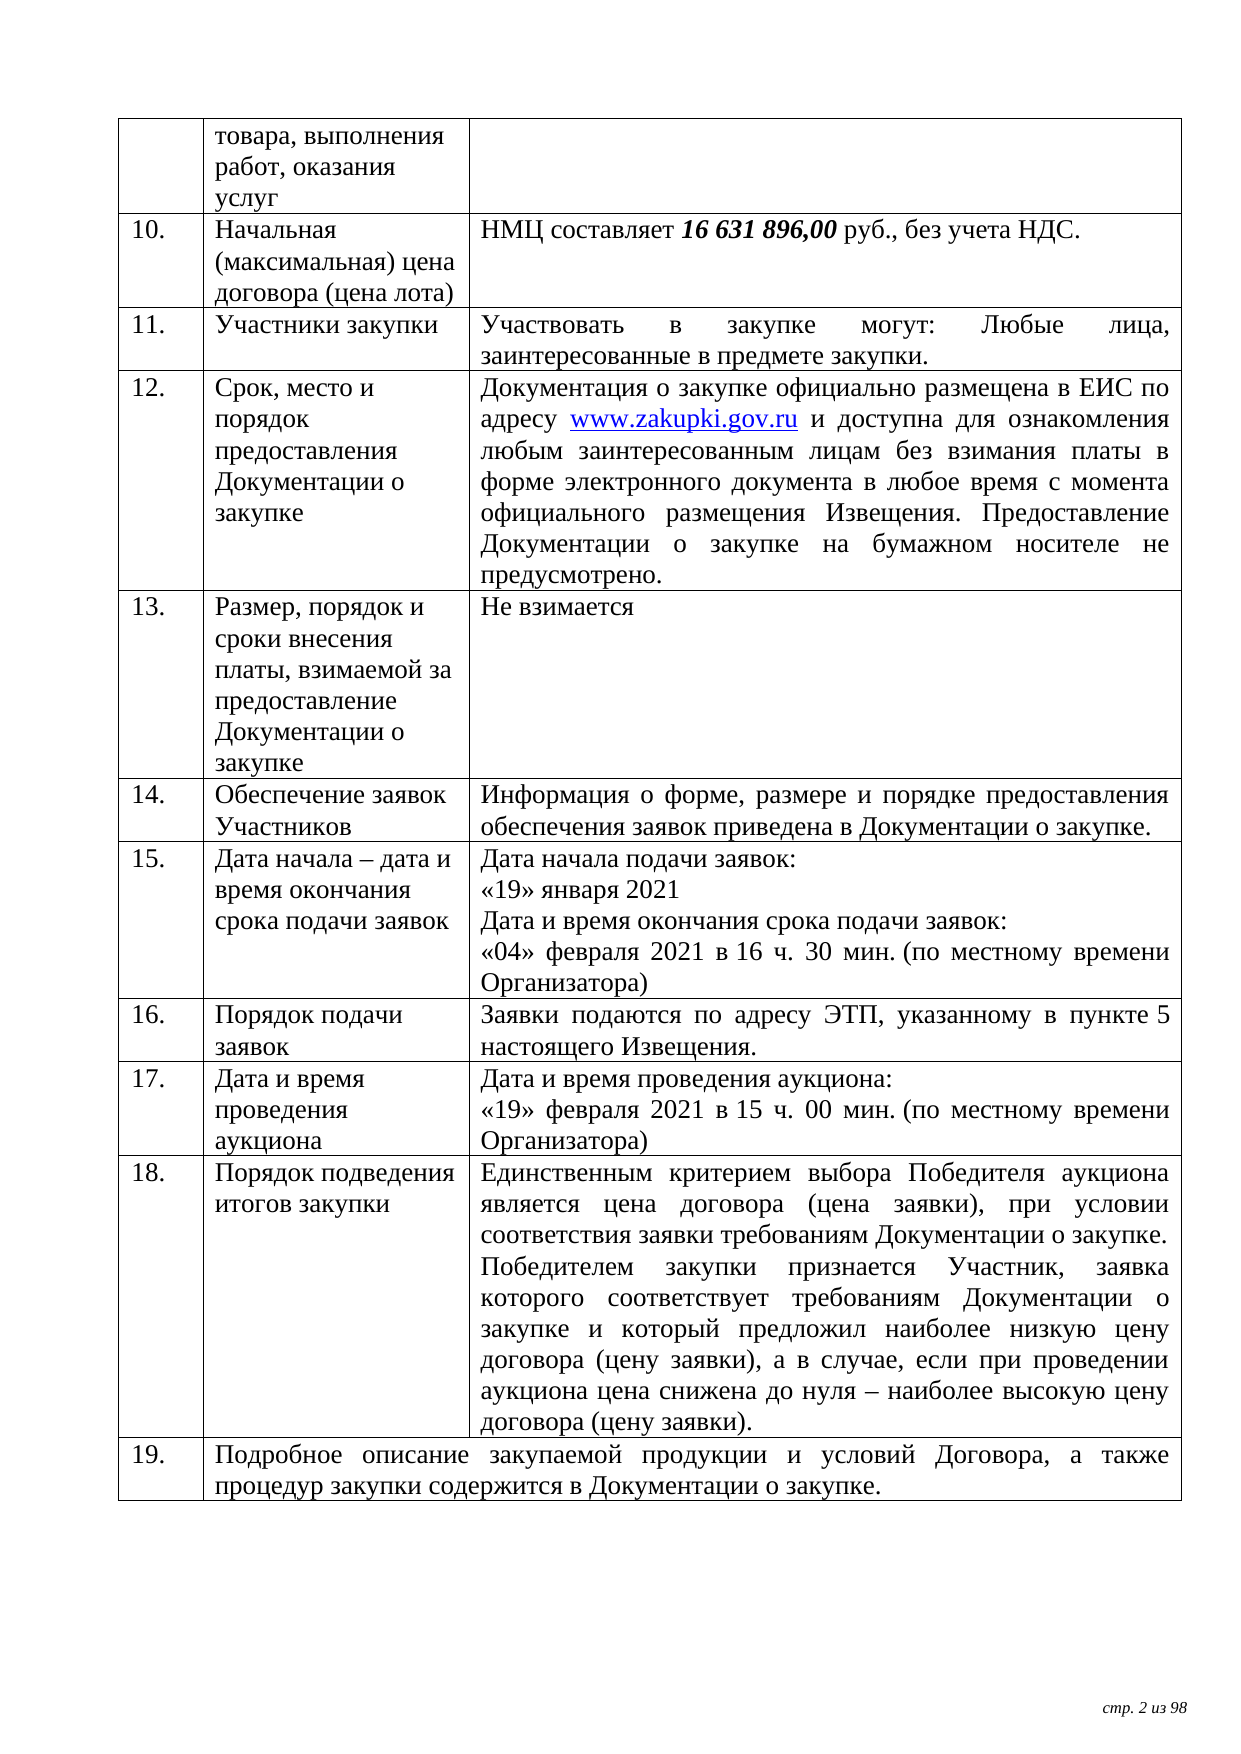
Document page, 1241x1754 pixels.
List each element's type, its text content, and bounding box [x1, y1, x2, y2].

table_cell [119, 371, 203, 589]
table_cell Порядок подведения итогов закупки [204, 1156, 469, 1437]
table_cell Заявки подаются по адресу ЭТП, указанному в пункте 5 настоящего Извещения. [470, 999, 1181, 1061]
table_cell [119, 119, 203, 213]
table_cell Обеспечение заявок Участников [204, 779, 469, 841]
table_cell Участвовать в закупке могут: Любые лица, заинтересованные в предмете закупки. [470, 308, 1181, 370]
table_cell [119, 1438, 203, 1500]
table_cell Участники закупки [204, 308, 469, 370]
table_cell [470, 119, 1181, 213]
table_cell [119, 999, 203, 1061]
table_cell [119, 591, 203, 777]
table_cell [119, 842, 203, 997]
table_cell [204, 119, 469, 213]
table_cell Порядок подачи заявок [204, 999, 469, 1061]
table_cell Дата начала – дата и время окончания срока подачи заявок [204, 842, 469, 997]
table_cell [119, 1156, 203, 1437]
table_cell Подробное описание закупаемой продукции и условий Договора, а также процедур закупки содержится в Документации о закупке. [204, 1438, 1181, 1500]
table_cell Дата и время проведения аукциона [204, 1062, 469, 1155]
table_cell [119, 779, 203, 841]
table_cell Срок, место и порядок предоставления Документации о закупке [204, 371, 469, 589]
table_cell Документация о закупке официально размещена в ЕИС по адресу www.zakupki.gov.ru и доступна для ознакомления любым заинтересованным лицам без взимания платы в форме электронного документа в любое время с момента официального размещения Извещения. Предоставление Документации о закупке на бумажном носителе не предусмотрено. [470, 371, 1181, 589]
table_cell Размер, порядок и сроки внесения платы, взимаемой за предоставление Документации о закупке [204, 591, 469, 777]
table_cell Дата и время проведения аукциона: «19» февраля 2021 в 15 ч. 00 мин. (по местному времени Организатора) [470, 1062, 1181, 1155]
table_cell Начальная (максимальная) цена договора (цена лота) [204, 214, 469, 307]
table_cell [119, 1062, 203, 1155]
table_cell Информация о форме, размере и порядке предоставления обеспечения заявок приведена в Документации о закупке. [470, 779, 1181, 841]
table_cell НМЦ составляет 16 631 896,00 руб., без учета НДС. [470, 214, 1181, 307]
table_cell Не взимается [470, 591, 1181, 777]
table_cell [119, 308, 203, 370]
table_cell [119, 214, 203, 307]
table_cell Единственным критерием выбора Победителя аукциона является цена договора (цена заявки), при условии соответствия заявки требованиям Документации о закупке. Победителем закупки признается Участник, заявка которого соответствует требованиям Документации о закупке и который предложил наиболее низкую цену договора (цену заявки), а в случае, если при проведении аукциона цена снижена до нуля – наиболее высокую цену договора (цену заявки). [470, 1156, 1181, 1437]
table_cell Дата начала подачи заявок: «19» января 2021 Дата и время окончания срока подачи заявок: «04» февраля 2021 в 16 ч. 30 мин. (по местному времени Организатора) [470, 842, 1181, 997]
